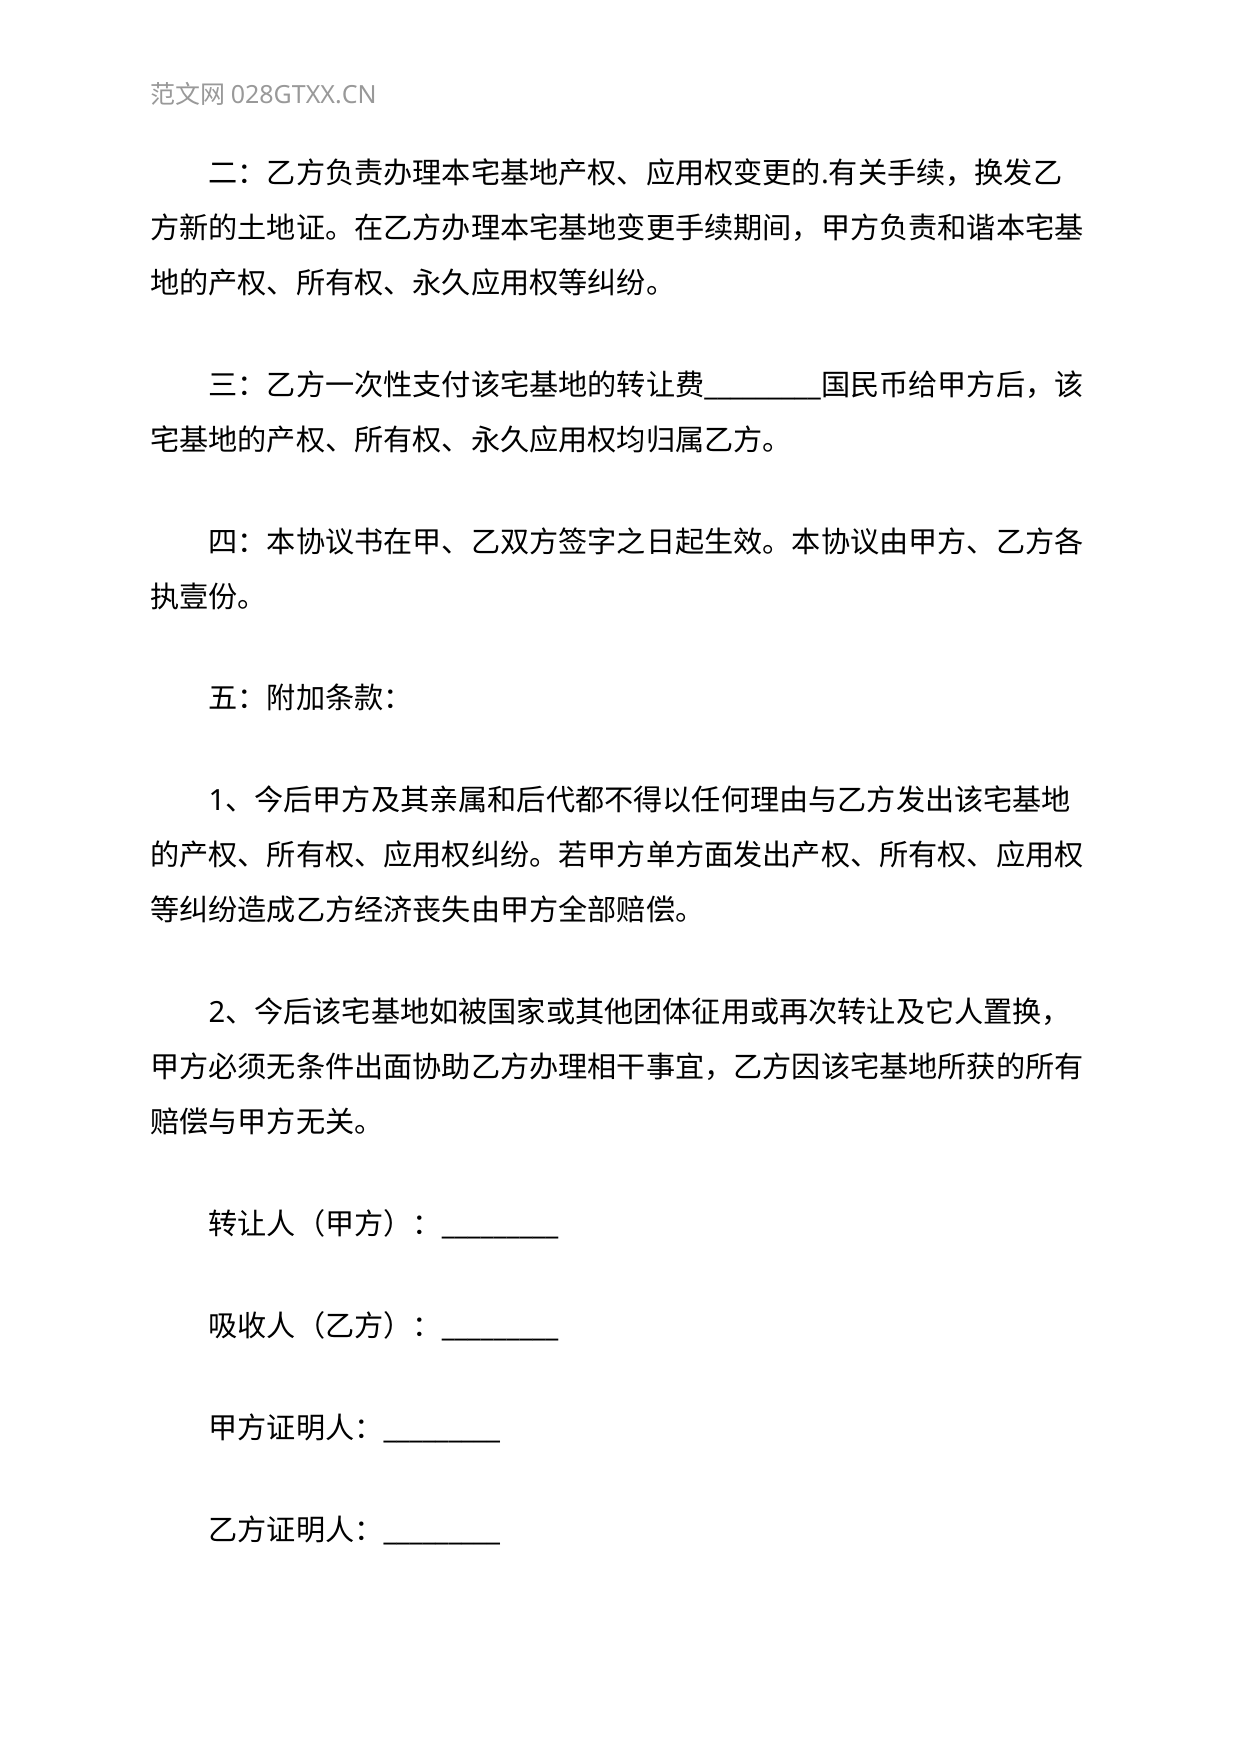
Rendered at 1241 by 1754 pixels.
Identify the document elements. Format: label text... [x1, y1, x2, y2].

text 三：乙方一次性支付该宅基地的转让费_________国民币给甲方后，该宅基地的产权、所有权、永久应用权均归属乙方。 [150, 362, 1090, 459]
text 五：附加条款： [150, 675, 1090, 717]
text 甲方证明人：_________ [150, 1404, 1090, 1447]
text 吸收人（乙方）：_________ [150, 1302, 1090, 1344]
text 转让人（甲方）：_________ [150, 1200, 1090, 1243]
text 乙方证明人：_________ [150, 1506, 1090, 1548]
text 四：本协议书在甲、乙双方签字之日起生效。本协议由甲方、乙方各执壹份。 [150, 518, 1090, 616]
text 2、今后该宅基地如被国家或其他团体征用或再次转让及它人置换，甲方必须无条件出面协助乙方办理相干事宜，乙方因该宅基地所获的所有赔偿与甲方无关。 [150, 988, 1090, 1141]
text 1、今后甲方及其亲属和后代都不得以任何理由与乙方发出该宅基地的产权、所有权、应用权纠纷。若甲方单方面发出产权、所有权、应用权等纠纷造成乙方经济丧失由甲方全部赔偿。 [150, 777, 1090, 929]
text 二：乙方负责办理本宅基地产权、应用权变更的.有关手续，换发乙方新的土地证。在乙方办理本宅基地变更手续期间，甲方负责和谐本宅基地的产权、所有权、永久应用权等纠纷。 [150, 150, 1090, 302]
